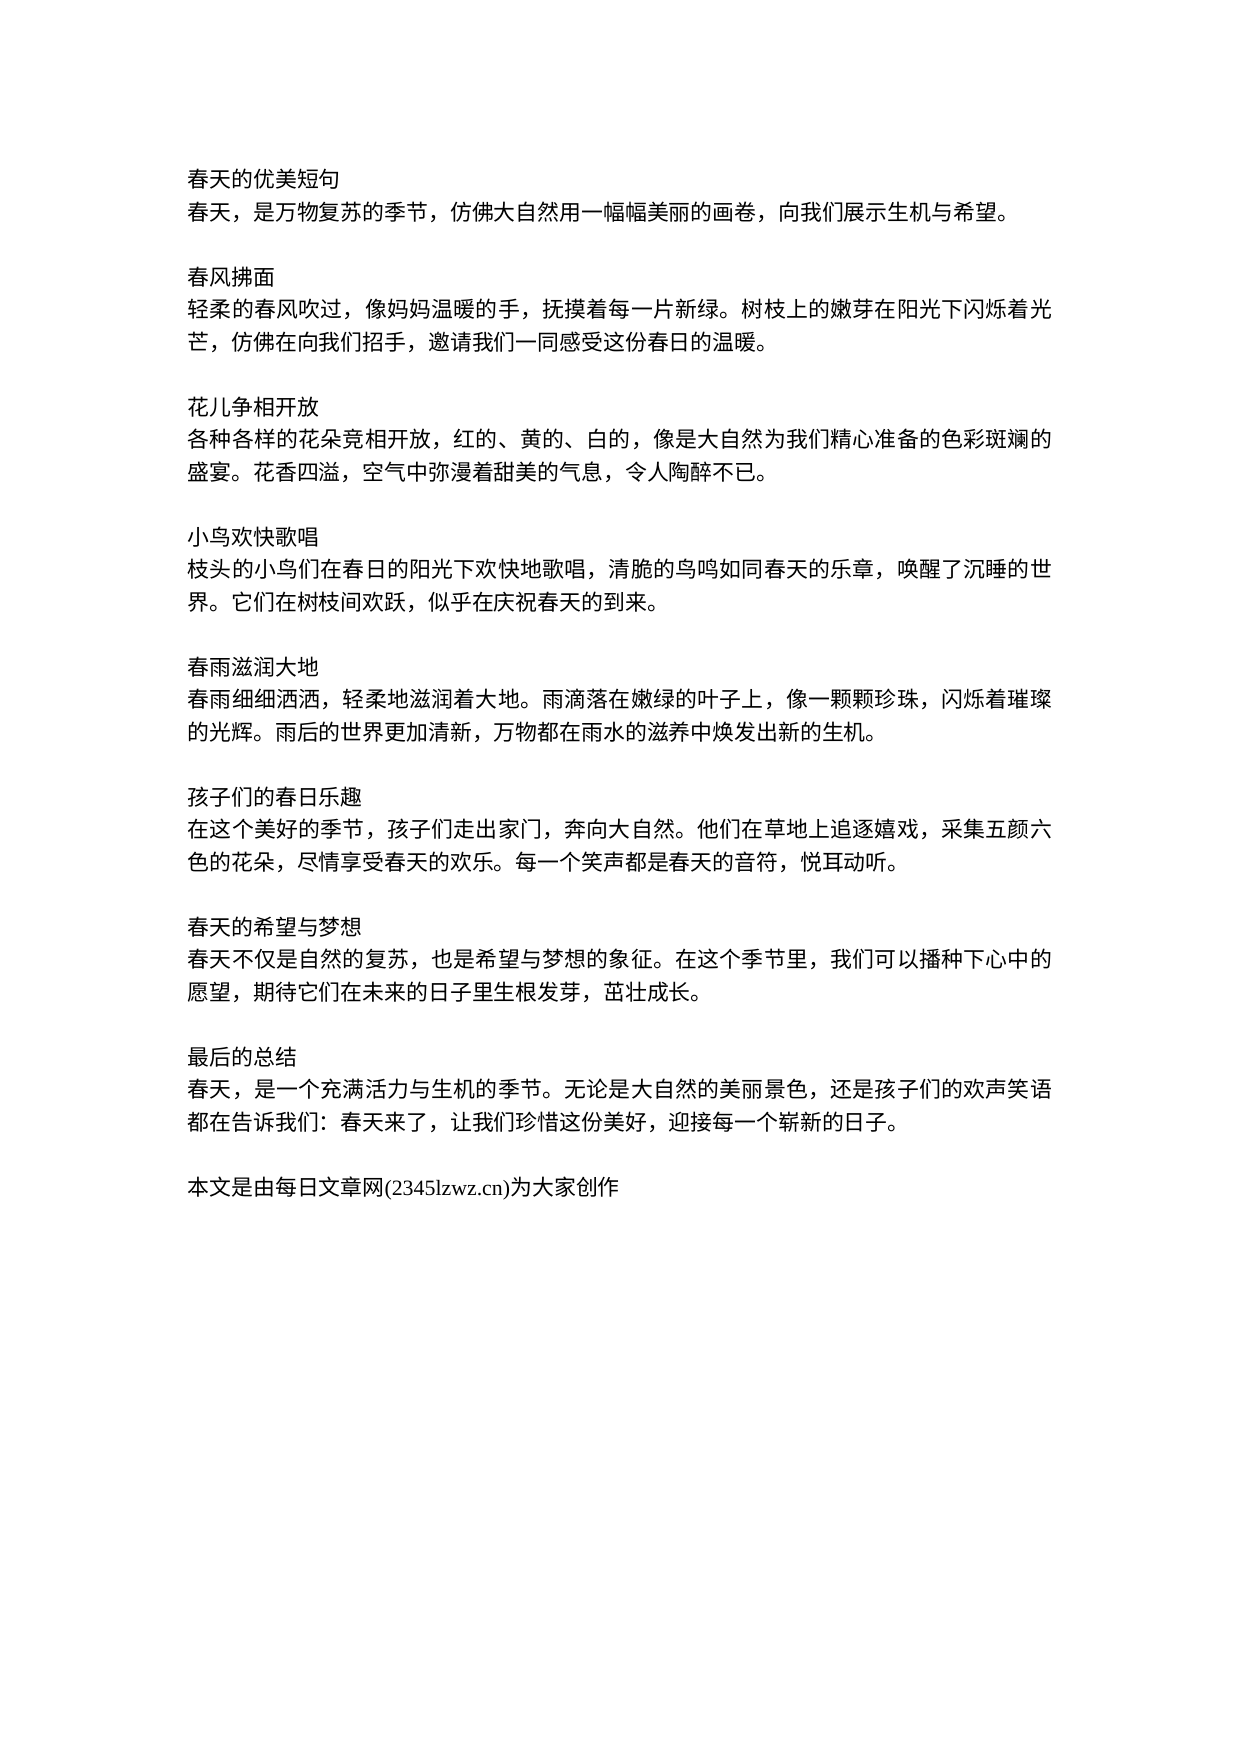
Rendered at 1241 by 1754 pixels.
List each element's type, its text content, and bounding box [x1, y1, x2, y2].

text 在这个美好的季节，孩子们走出家门，奔向大自然。他们在草地上追逐嬉戏，采集五颜六色的花朵，尽情享受春天的欢乐。每一个笑声都是春天的音符，悦耳动听。 [187, 812, 1053, 877]
text 春天的希望与梦想 [187, 909, 1053, 942]
text 春雨细细洒洒，轻柔地滋润着大地。雨滴落在嫩绿的叶子上，像一颗颗珍珠，闪烁着璀璨的光辉。雨后的世界更加清新，万物都在雨水的滋养中焕发出新的生机。 [187, 682, 1053, 747]
text 春天，是一个充满活力与生机的季节。无论是大自然的美丽景色，还是孩子们的欢声笑语，都在告诉我们：春天来了，让我们珍惜这份美好，迎接每一个崭新的日子。 [187, 1072, 1053, 1137]
text 春雨滋润大地 [187, 649, 1053, 682]
text 枝头的小鸟们在春日的阳光下欢快地歌唱，清脆的鸟鸣如同春天的乐章，唤醒了沉睡的世界。它们在树枝间欢跃，似乎在庆祝春天的到来。 [187, 552, 1053, 617]
text 本文是由每日文章网(2345lzwz.cn)为大家创作 [187, 1169, 1053, 1202]
text 春风拂面 [187, 259, 1053, 292]
text 各种各样的花朵竞相开放，红的、黄的、白的，像是大自然为我们精心准备的色彩斑斓的盛宴。花香四溢，空气中弥漫着甜美的气息，令人陶醉不已。 [187, 422, 1053, 487]
text 孩子们的春日乐趣 [187, 779, 1053, 812]
text 最后的总结 [187, 1039, 1053, 1072]
text 轻柔的春风吹过，像妈妈温暖的手，抚摸着每一片新绿。树枝上的嫩芽在阳光下闪烁着光芒，仿佛在向我们招手，邀请我们一同感受这份春日的温暖。 [187, 292, 1053, 357]
text 春天，是万物复苏的季节，仿佛大自然用一幅幅美丽的画卷，向我们展示生机与希望。 [187, 194, 1053, 227]
text 花儿争相开放 [187, 389, 1053, 422]
text 春天的优美短句 [187, 162, 1053, 194]
text 春天不仅是自然的复苏，也是希望与梦想的象征。在这个季节里，我们可以播种下心中的愿望，期待它们在未来的日子里生根发芽，茁壮成长。 [187, 942, 1053, 1007]
text 小鸟欢快歌唱 [187, 519, 1053, 552]
